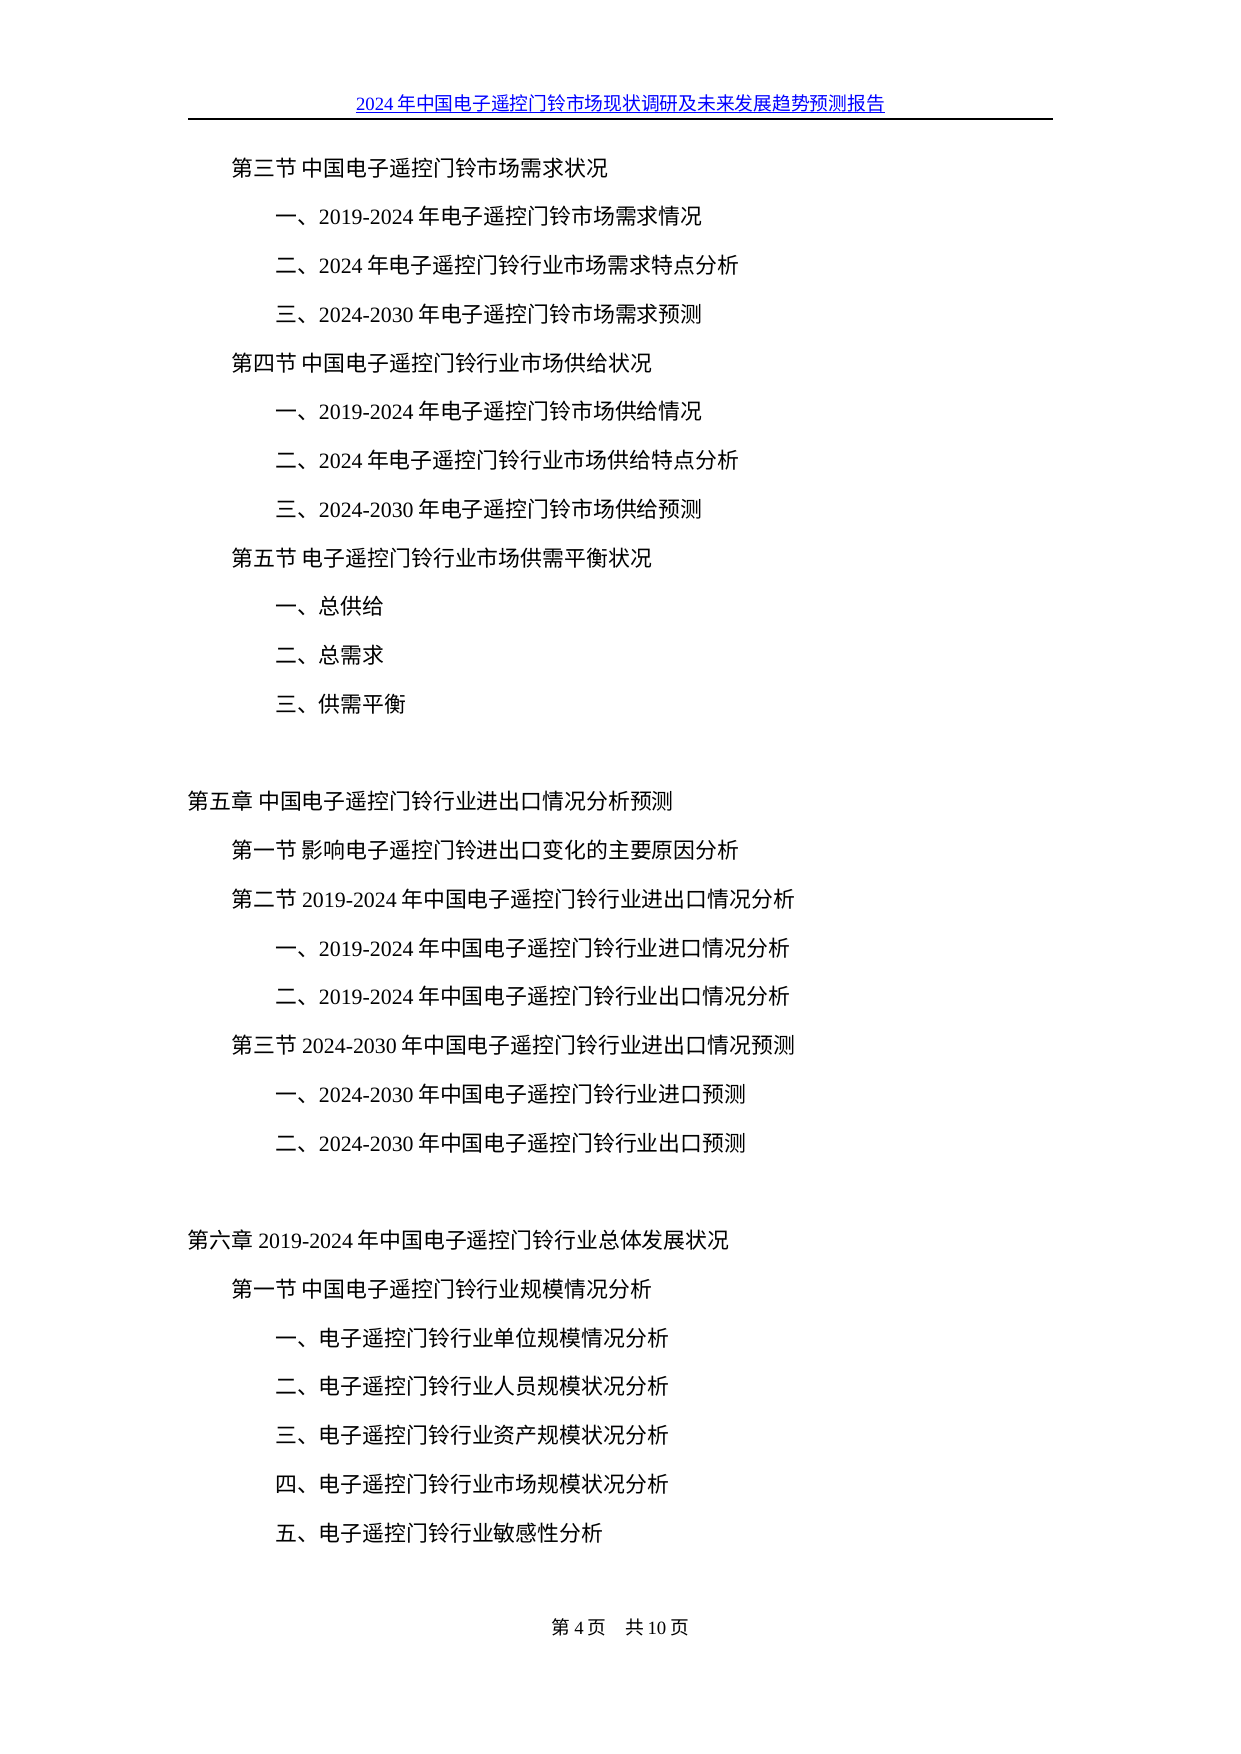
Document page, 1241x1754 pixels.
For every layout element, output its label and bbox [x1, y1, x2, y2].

text [187, 150, 1053, 1548]
